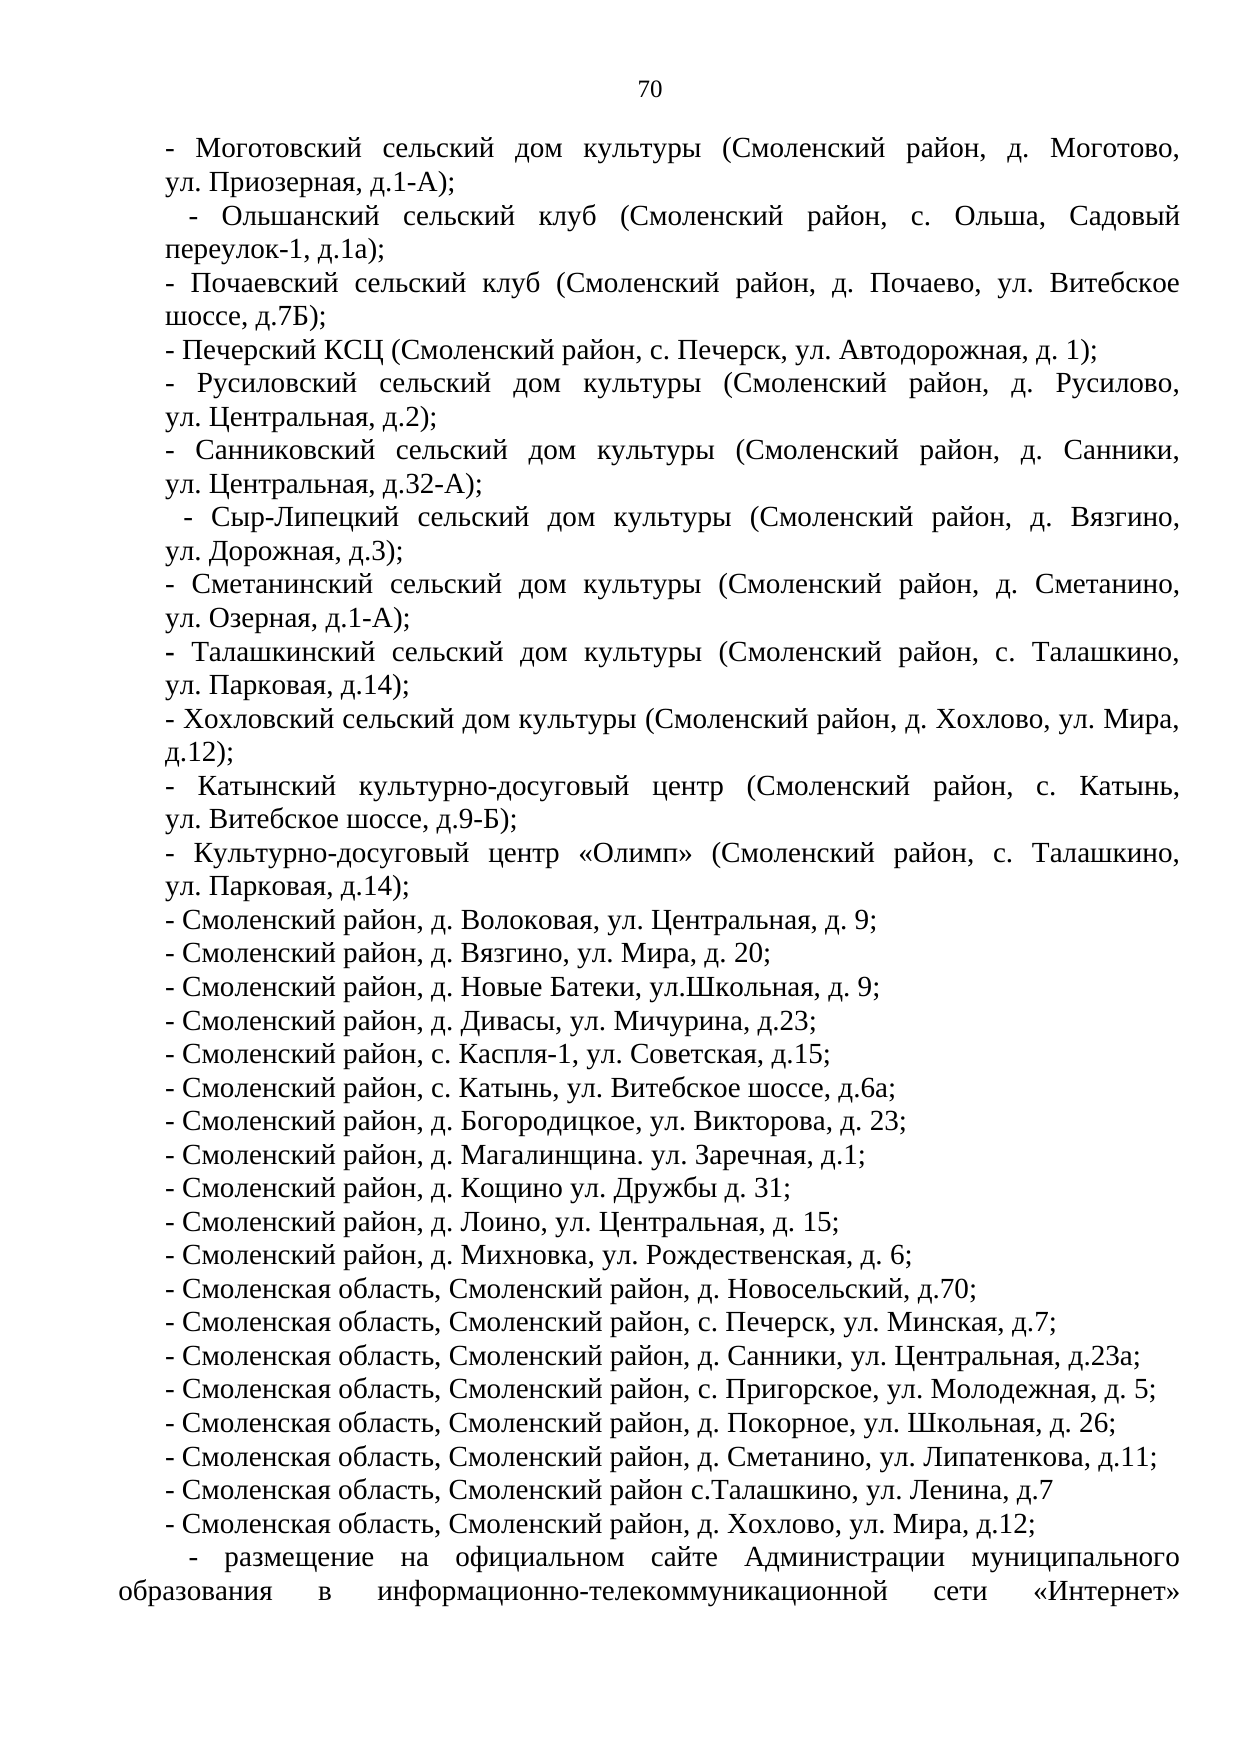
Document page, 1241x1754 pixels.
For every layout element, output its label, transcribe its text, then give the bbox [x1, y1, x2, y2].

text - Моготовский сельский дом культуры (Смоленский район, д. Моготово, ул. Приозерная, д.1-А); [165, 131, 1181, 198]
text - Сыр-Липецкий сельский дом культуры (Смоленский район, д. Вязгино, ул. Дорожная, д.3); [165, 499, 1181, 567]
text - Смоленский район, д. Магалинщина. ул. Заречная, д.1; [165, 1137, 1181, 1170]
text - Культурно-досуговый центр «Олимп» (Смоленский район, с. Талашкино, ул. Парковая, д.14); [165, 835, 1181, 902]
text - Смоленская область, Смоленский район, с. Печерск, ул. Минская, д.7; [165, 1304, 1181, 1338]
text - Хохловский сельский дом культуры (Смоленский район, д. Хохлово, ул. Мира, д.12); [165, 701, 1181, 768]
text - Сметанинский сельский дом культуры (Смоленский район, д. Сметанино, ул. Озерная, д.1-А); [165, 567, 1181, 634]
text - Смоленская область, Смоленский район, д. Новосельский, д.70; [165, 1271, 1181, 1304]
text - Смоленский район, д. Дивасы, ул. Мичурина, д.23; [165, 1003, 1181, 1036]
text - Санниковский сельский дом культуры (Смоленский район, д. Санники, ул. Центральная, д.32-А); [165, 432, 1181, 499]
text - Смоленская область, Смоленский район, д. Сметанино, ул. Липатенкова, д.11; [165, 1439, 1181, 1472]
text - Смоленская область, Смоленский район с.Талашкино, ул. Ленина, д.7 [165, 1472, 1181, 1506]
text - Печерский КСЦ (Смоленский район, с. Печерск, ул. Автодорожная, д. 1); [165, 332, 1181, 365]
text - Смоленская область, Смоленский район, д. Покорное, ул. Школьная, д. 26; [165, 1405, 1181, 1439]
text - Смоленская область, Смоленский район, с. Пригорское, ул. Молодежная, д. 5; [165, 1372, 1181, 1405]
text - Русиловский сельский дом культуры (Смоленский район, д. Русилово, ул. Центральная, д.2); [165, 365, 1181, 432]
text - Смоленский район, д. Кощино ул. Дружбы д. 31; [165, 1170, 1181, 1204]
text - Смоленский район, д. Михновка, ул. Рождественская, д. 6; [165, 1237, 1181, 1271]
text - Смоленский район, д. Новые Батеки, ул.Школьная, д. 9; [165, 969, 1181, 1003]
text - Смоленский район, д. Богородицкое, ул. Викторова, д. 23; [165, 1103, 1181, 1137]
text - Смоленский район, с. Каспля-1, ул. Советская, д.15; [165, 1036, 1181, 1070]
text - Смоленская область, Смоленский район, д. Хохлово, ул. Мира, д.12; [165, 1506, 1181, 1539]
text - Талашкинский сельский дом культуры (Смоленский район, с. Талашкино, ул. Парковая, д.14); [165, 634, 1181, 701]
text - Катынский культурно-досуговый центр (Смоленский район, с. Катынь, ул. Витебское шоссе, д.9-Б); [165, 768, 1181, 835]
text - Почаевский сельский клуб (Смоленский район, д. Почаево, ул. Витебское шоссе, д.7Б); [165, 265, 1181, 332]
text - Смоленский район, с. Катынь, ул. Витебское шоссе, д.6а; [165, 1070, 1181, 1103]
text - Смоленский район, д. Лоино, ул. Центральная, д. 15; [165, 1204, 1181, 1237]
text - Смоленский район, д. Вязгино, ул. Мира, д. 20; [165, 936, 1181, 969]
text - Смоленский район, д. Волоковая, ул. Центральная, д. 9; [165, 902, 1181, 936]
text - Смоленская область, Смоленский район, д. Санники, ул. Центральная, д.23а; [165, 1338, 1181, 1372]
text - Ольшанский сельский клуб (Смоленский район, с. Ольша, Садовый переулок-1, д.1а); [165, 198, 1181, 265]
